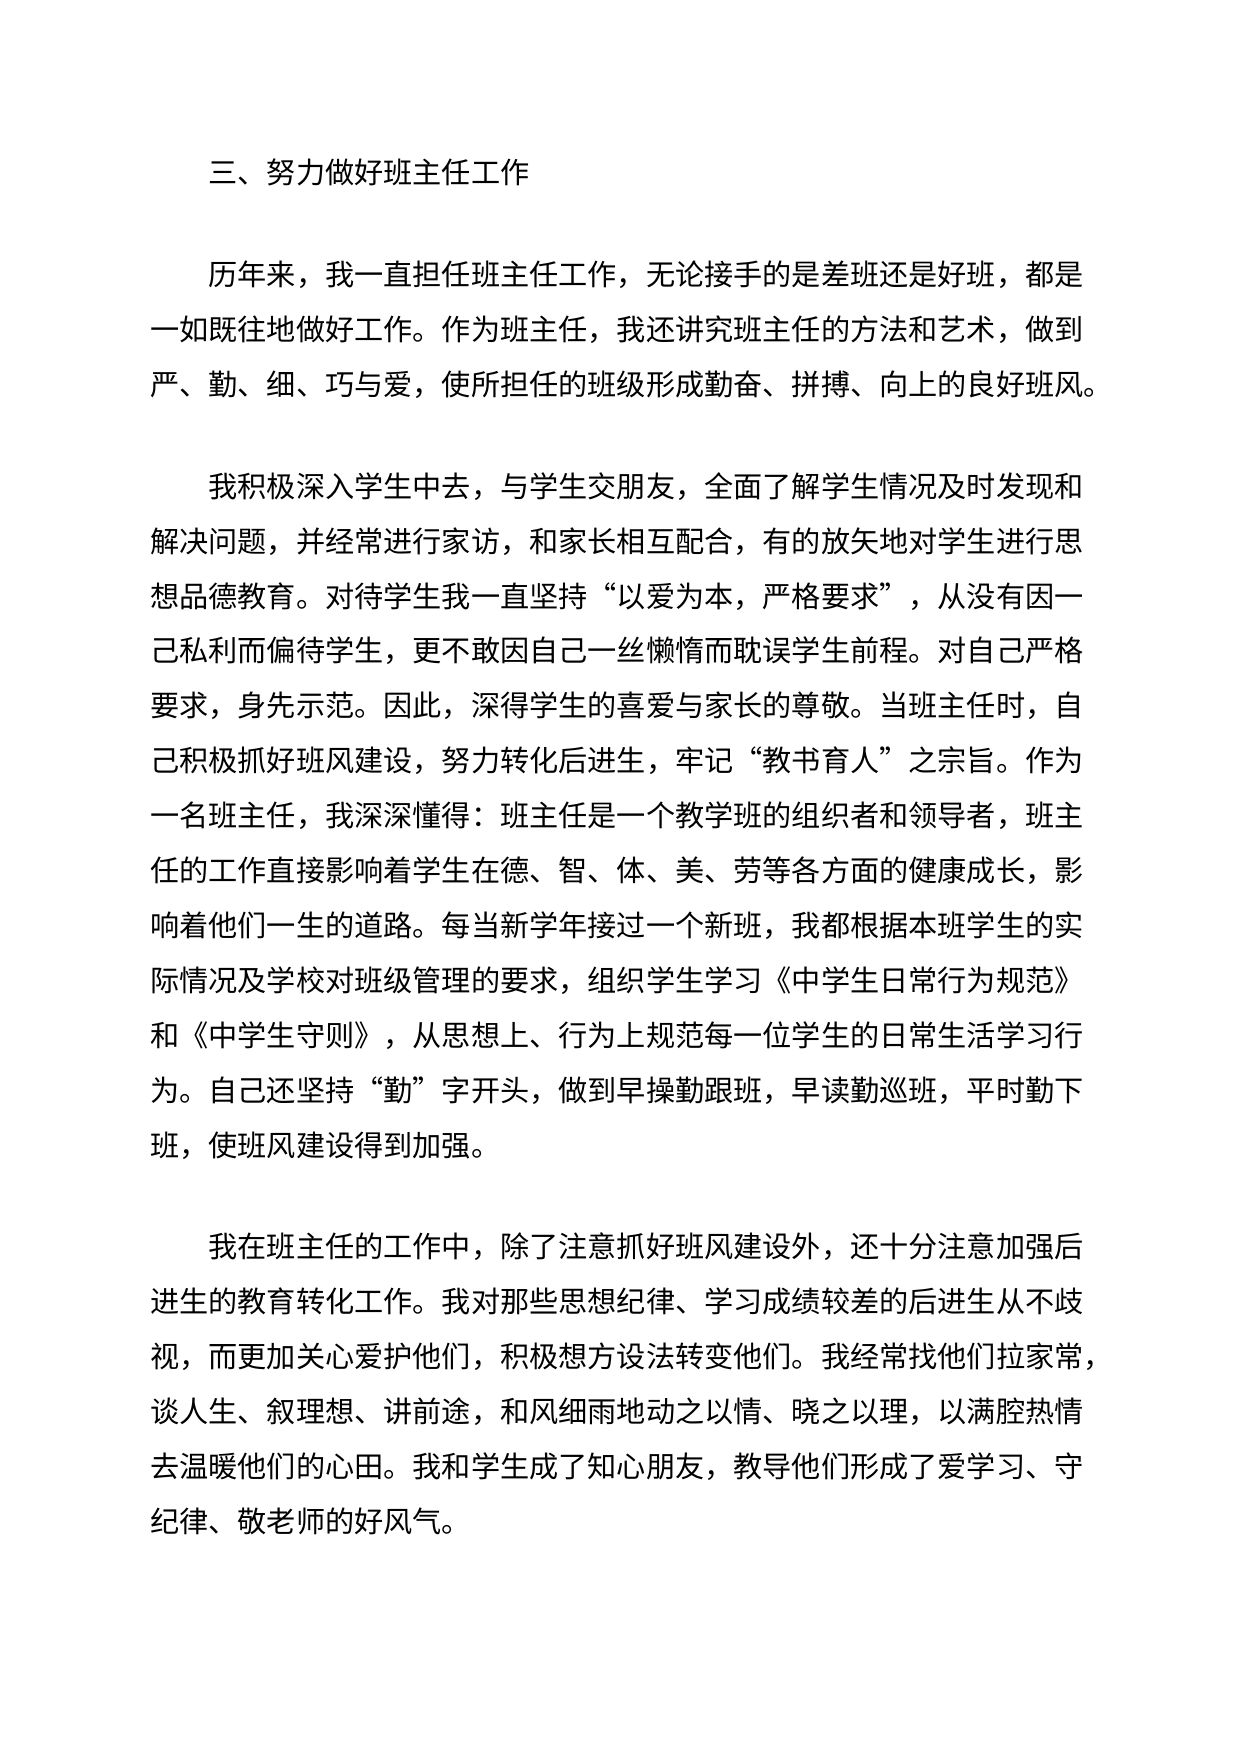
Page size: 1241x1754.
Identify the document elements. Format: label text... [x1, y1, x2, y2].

text 我在班主任的工作中，除了注意抓好班风建设外，还十分注意加强后进生的教育转化工作。我对那些思想纪律、学习成绩较差的后进生从不歧视，而更加关心爱护他们，积极想方设法转变他们。我经常找他们拉家常，谈人生、叙理想、讲前途，和风细雨地动之以情、晓之以理，以满腔热情去温暖他们的心田。我和学生成了知心朋友，教导他们形成了爱学习、守纪律、敬老师的好风气。 [150, 1224, 1090, 1541]
text 三、努力做好班主任工作 [150, 150, 1090, 192]
text 历年来，我一直担任班主任工作，无论接手的是差班还是好班，都是一如既往地做好工作。作为班主任，我还讲究班主任的方法和艺术，做到严、勤、细、巧与爱，使所担任的班级形成勤奋、拼搏、向上的良好班风。 [150, 252, 1090, 404]
text 我积极深入学生中去，与学生交朋友，全面了解学生情况及时发现和解决问题，并经常进行家访，和家长相互配合，有的放矢地对学生进行思想品德教育。对待学生我一直坚持“以爱为本，严格要求”，从没有因一己私利而偏待学生，更不敢因自己一丝懒惰而耽误学生前程。对自己严格要求，身先示范。因此，深得学生的喜爱与家长的尊敬。当班主任时，自己积极抓好班风建设，努力转化后进生，牢记“教书育人”之宗旨。作为一名班主任，我深深懂得：班主任是一个教学班的组织者和领导者，班主任的工作直接影响着学生在德、智、体、美、劳等各方面的健康成长，影响着他们一生的道路。每当新学年接过一个新班，我都根据本班学生的实际情况及学校对班级管理的要求，组织学生学习《中学生日常行为规范》和《中学生守则》，从思想上、行为上规范每一位学生的日常生活学习行为。自己还坚持“勤”字开头，做到早操勤跟班，早读勤巡班，平时勤下班，使班风建设得到加强。 [150, 463, 1090, 1164]
